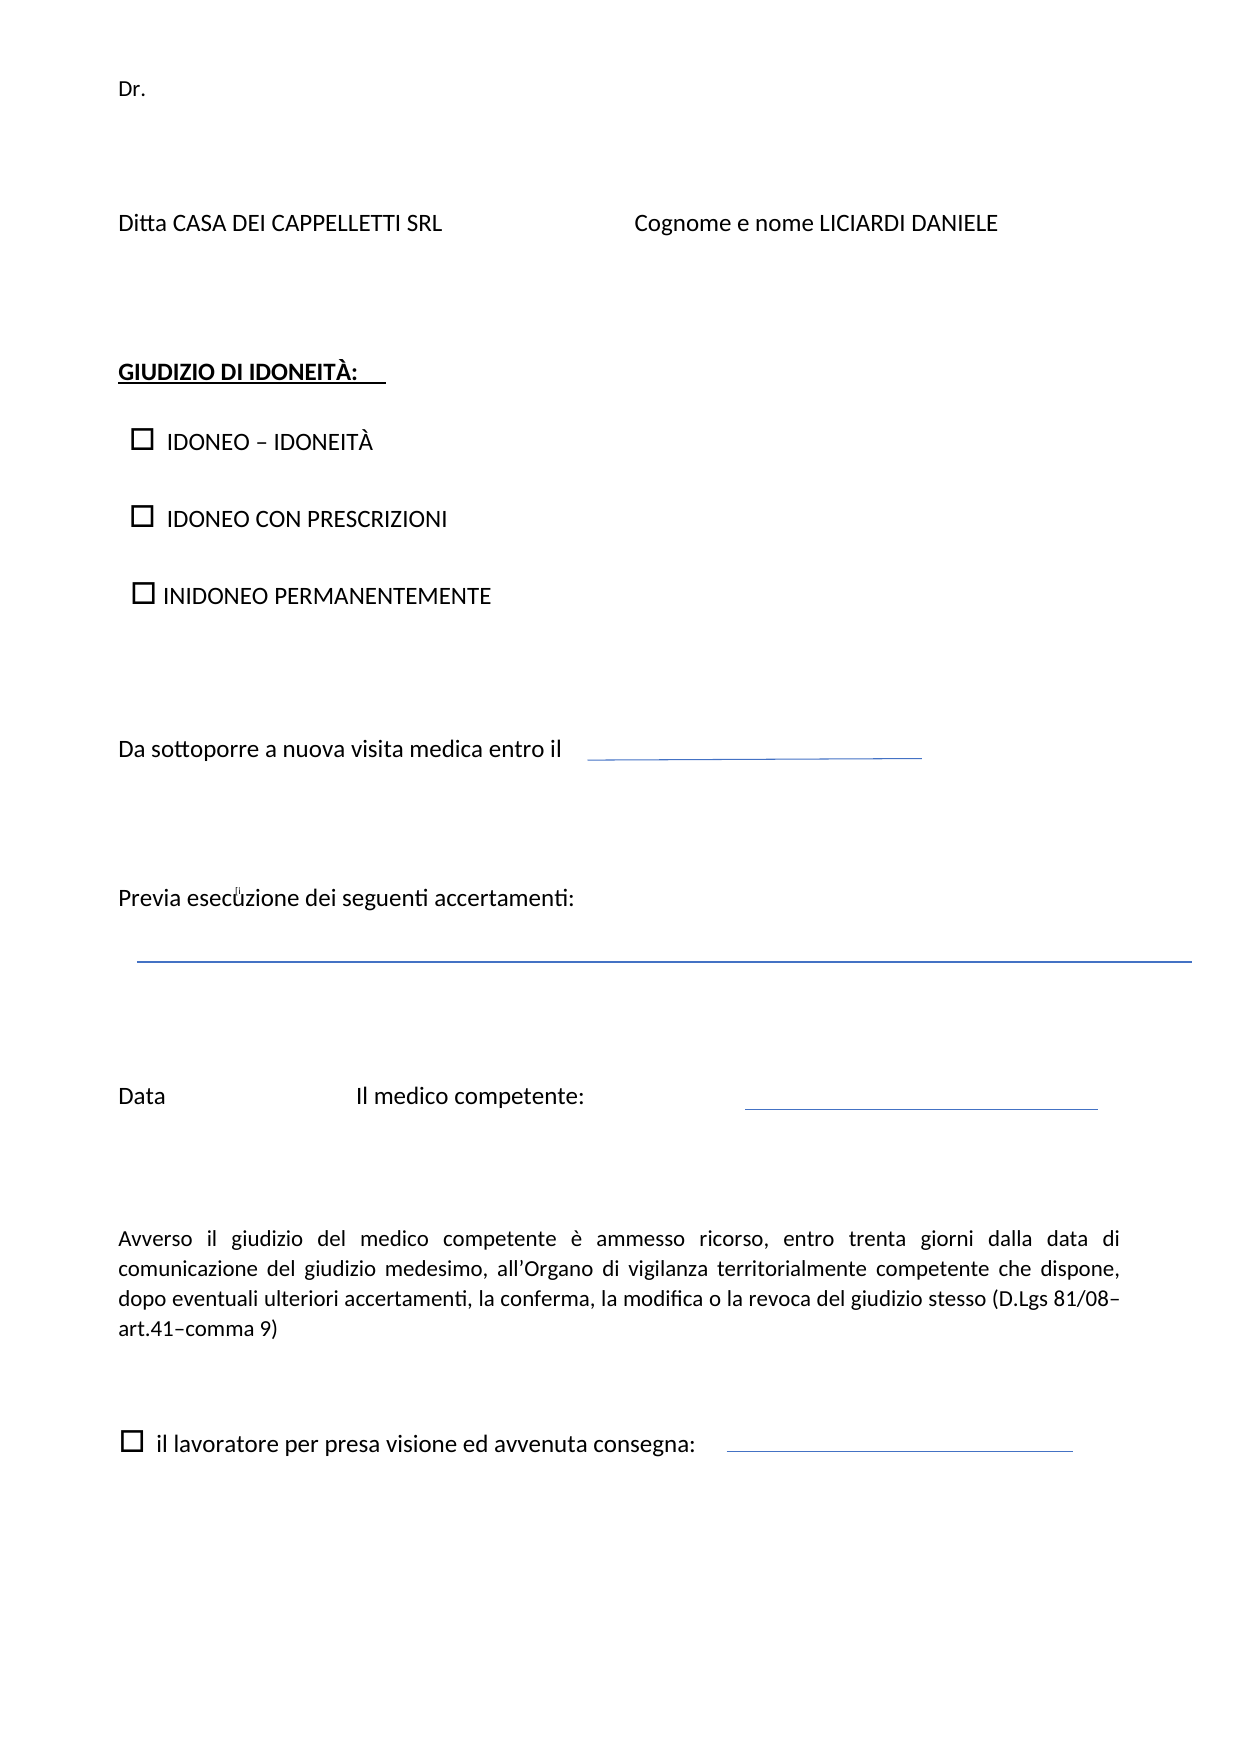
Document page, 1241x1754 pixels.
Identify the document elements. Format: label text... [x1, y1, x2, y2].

text Avverso il giudizio del medico competente è ammesso ricorso, entro trenta giorni dalla data di comunicazione del giudizio medesimo, all’Organo di vigilanza territorialmente competente che dispone, dopo eventuali ulteriori accertamenti, la conferma, la modifica o la revoca del giudizio stesso (D.Lgs 81/08–art.41–comma 9) [118, 1224, 1122, 1342]
text □ INIDONEO PERMANENTEMENTE [118, 560, 1122, 616]
text Da sottoporre a nuova visita medica entro il [118, 733, 1122, 764]
text Ditta CASA DEI CAPPELLETTI SRL Cognome e nome LICIARDI DANIELE [118, 207, 1122, 238]
text □ IDONEO CON PRESCRIZIONI [118, 483, 1122, 539]
text GIUDIZIO DI IDONEITÀ: [118, 356, 1122, 387]
text Previa esecuzione dei seguenti accertamenti: [118, 882, 1122, 913]
text □ il lavoratore per presa visione ed avvenuta consegna: [118, 1408, 1122, 1464]
text □ IDONEO – IDONEITÀ [118, 406, 1122, 462]
text Data Il medico competente: [118, 1080, 1122, 1111]
